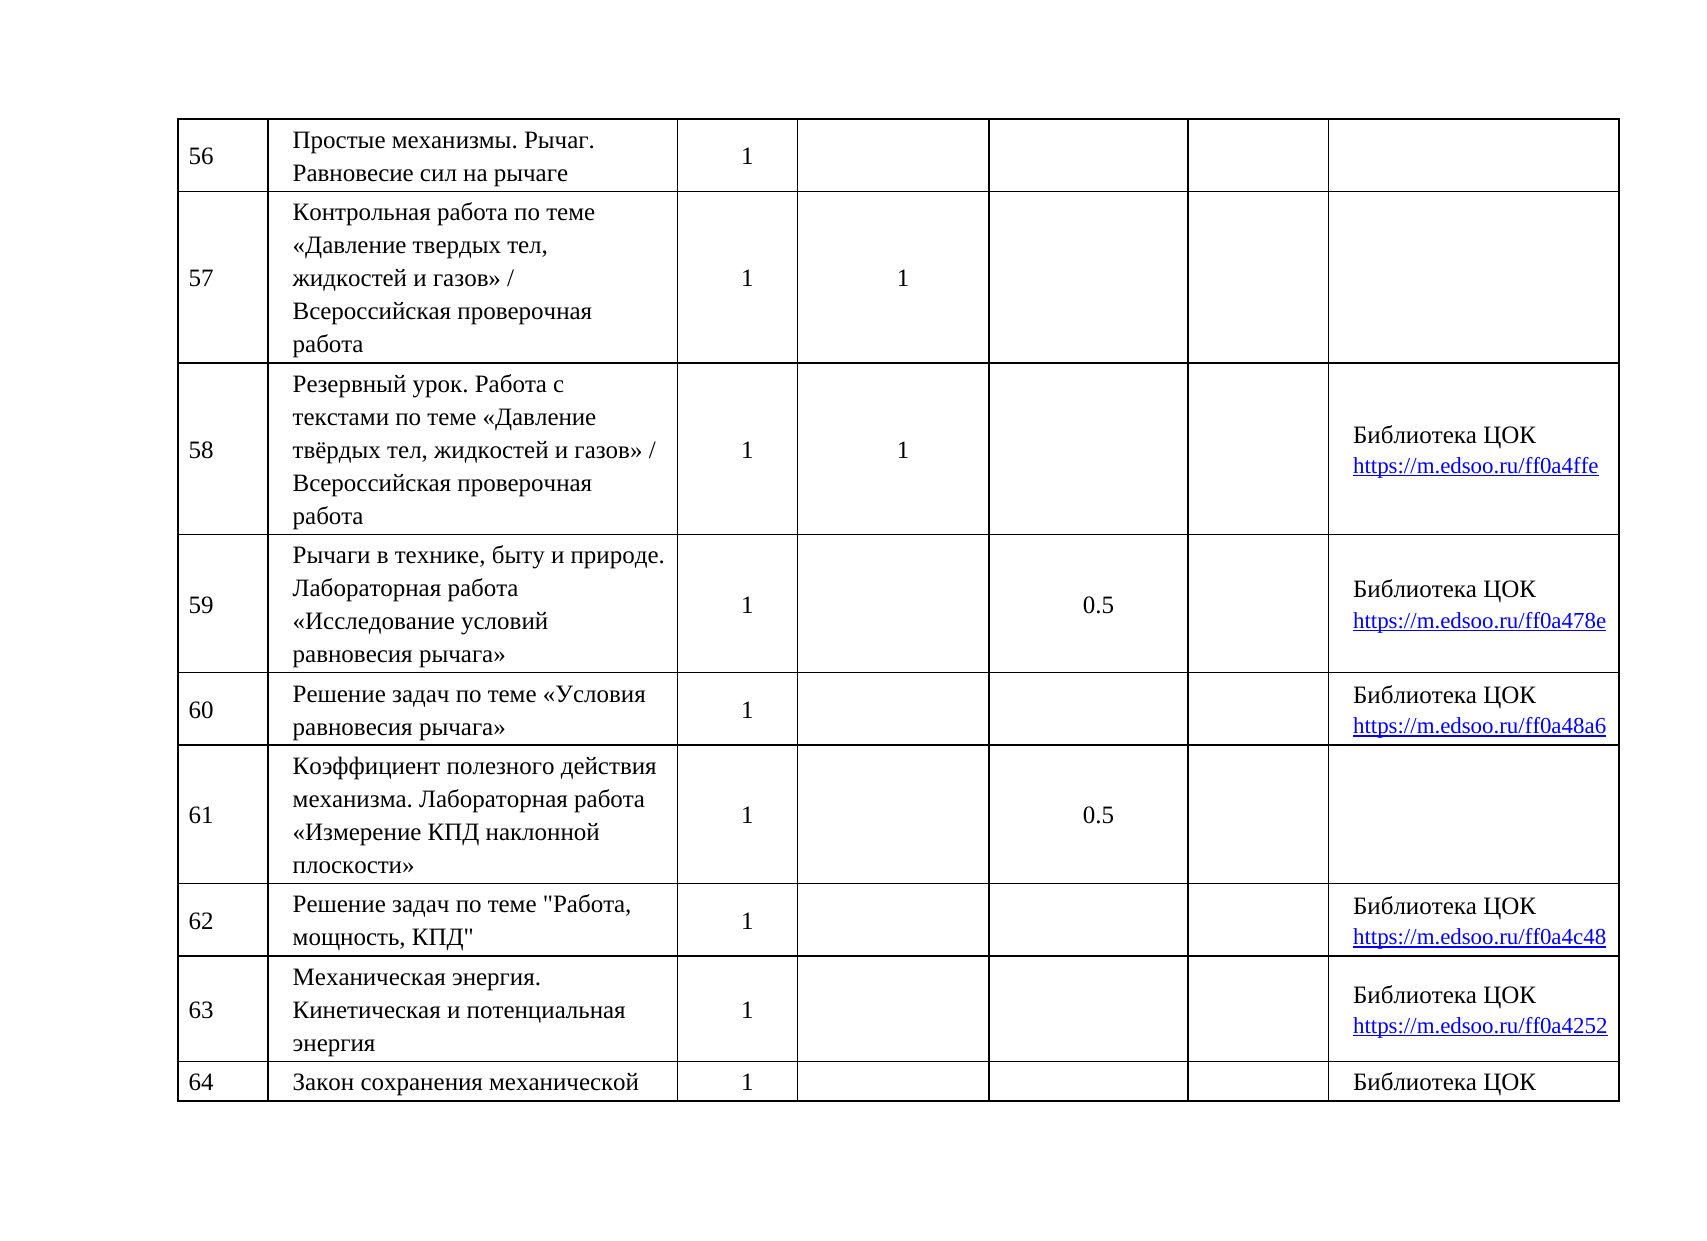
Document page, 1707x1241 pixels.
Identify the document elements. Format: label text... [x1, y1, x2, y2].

table_cell Простые механизмы. Рычаг. Равновесие сил на рычаге [269, 120, 677, 191]
table_cell 60 [179, 673, 267, 744]
table_cell Библиотека ЦОК https://m.edsoo.ru/ff0a4c48 [1329, 884, 1618, 955]
table_cell Библиотека ЦОК https://m.edsoo.ru/ff0a478e [1329, 535, 1618, 672]
table_cell [798, 120, 988, 191]
table_cell [990, 364, 1187, 533]
table_cell Механическая энергия. Кинетическая и потенциальная энергия [269, 957, 677, 1061]
table_cell [1189, 364, 1328, 533]
table_cell Библиотека ЦОК https://m.edsoo.ru/ff0a48a6 [1329, 673, 1618, 744]
table_cell Решение задач по теме "Работа, мощность, КПД" [269, 884, 677, 955]
table_cell 59 [179, 535, 267, 672]
table_cell 0.5 [990, 535, 1187, 672]
table_cell 0.5 [990, 746, 1187, 883]
table_cell [798, 884, 988, 955]
table_cell Коэффициент полезного действия механизма. Лабораторная работа «Измерение КПД наклонной плоскости» [269, 746, 677, 883]
table_cell 1 [678, 746, 797, 883]
table_cell 1 [678, 957, 797, 1061]
table_cell [1189, 884, 1328, 955]
table_cell [990, 673, 1187, 744]
table_cell Библиотека ЦОК https://m.edsoo.ru/ff0a4ffe [1329, 364, 1618, 533]
table_cell [798, 957, 988, 1061]
table_cell 1 [678, 535, 797, 672]
table_cell Резервный урок. Работа с текстами по теме «Давление твёрдых тел, жидкостей и газов» / Всероссийская проверочная работа [269, 364, 677, 533]
table_cell 62 [179, 884, 267, 955]
table_cell 1 [678, 192, 797, 362]
table_cell 1 [678, 884, 797, 955]
table_cell 58 [179, 364, 267, 533]
table_cell 57 [179, 192, 267, 362]
table_cell 1 [798, 192, 988, 362]
table_cell [1189, 120, 1328, 191]
table_cell [1329, 120, 1618, 191]
table_cell [1189, 957, 1328, 1061]
table_cell Рычаги в технике, быту и природе. Лабораторная работа «Исследование условий равновесия рычага» [269, 535, 677, 672]
table_cell 63 [179, 957, 267, 1061]
table_cell [990, 884, 1187, 955]
table_cell [1329, 192, 1618, 362]
table_cell [1189, 746, 1328, 883]
table_cell [990, 957, 1187, 1061]
table_cell [1189, 535, 1328, 672]
table_cell 61 [179, 746, 267, 883]
table_cell [1189, 1062, 1328, 1100]
table_cell Решение задач по теме «Условия равновесия рычага» [269, 673, 677, 744]
table_cell Библиотека ЦОК https://m.edsoo.ru/ff0a4252 [1329, 957, 1618, 1061]
table_cell [798, 1062, 988, 1100]
table_cell [1189, 673, 1328, 744]
table_cell 1 [798, 364, 988, 533]
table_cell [269, 1062, 677, 1100]
table_cell 64 [179, 1062, 267, 1100]
table_cell [1329, 746, 1618, 883]
table_cell [990, 120, 1187, 191]
table_cell 1 [678, 364, 797, 533]
table_cell 1 [678, 120, 797, 191]
table_cell [798, 673, 988, 744]
table_cell 56 [179, 120, 267, 191]
table_cell Контрольная работа по теме «Давление твердых тел, жидкостей и газов» / Всероссийская проверочная работа [269, 192, 677, 362]
table_cell 1 [678, 1062, 797, 1100]
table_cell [1329, 1062, 1618, 1100]
table_cell [1189, 192, 1328, 362]
table_cell [990, 192, 1187, 362]
table_cell 1 [678, 673, 797, 744]
table_cell [798, 535, 988, 672]
table_cell [990, 1062, 1187, 1100]
table_cell [798, 746, 988, 883]
